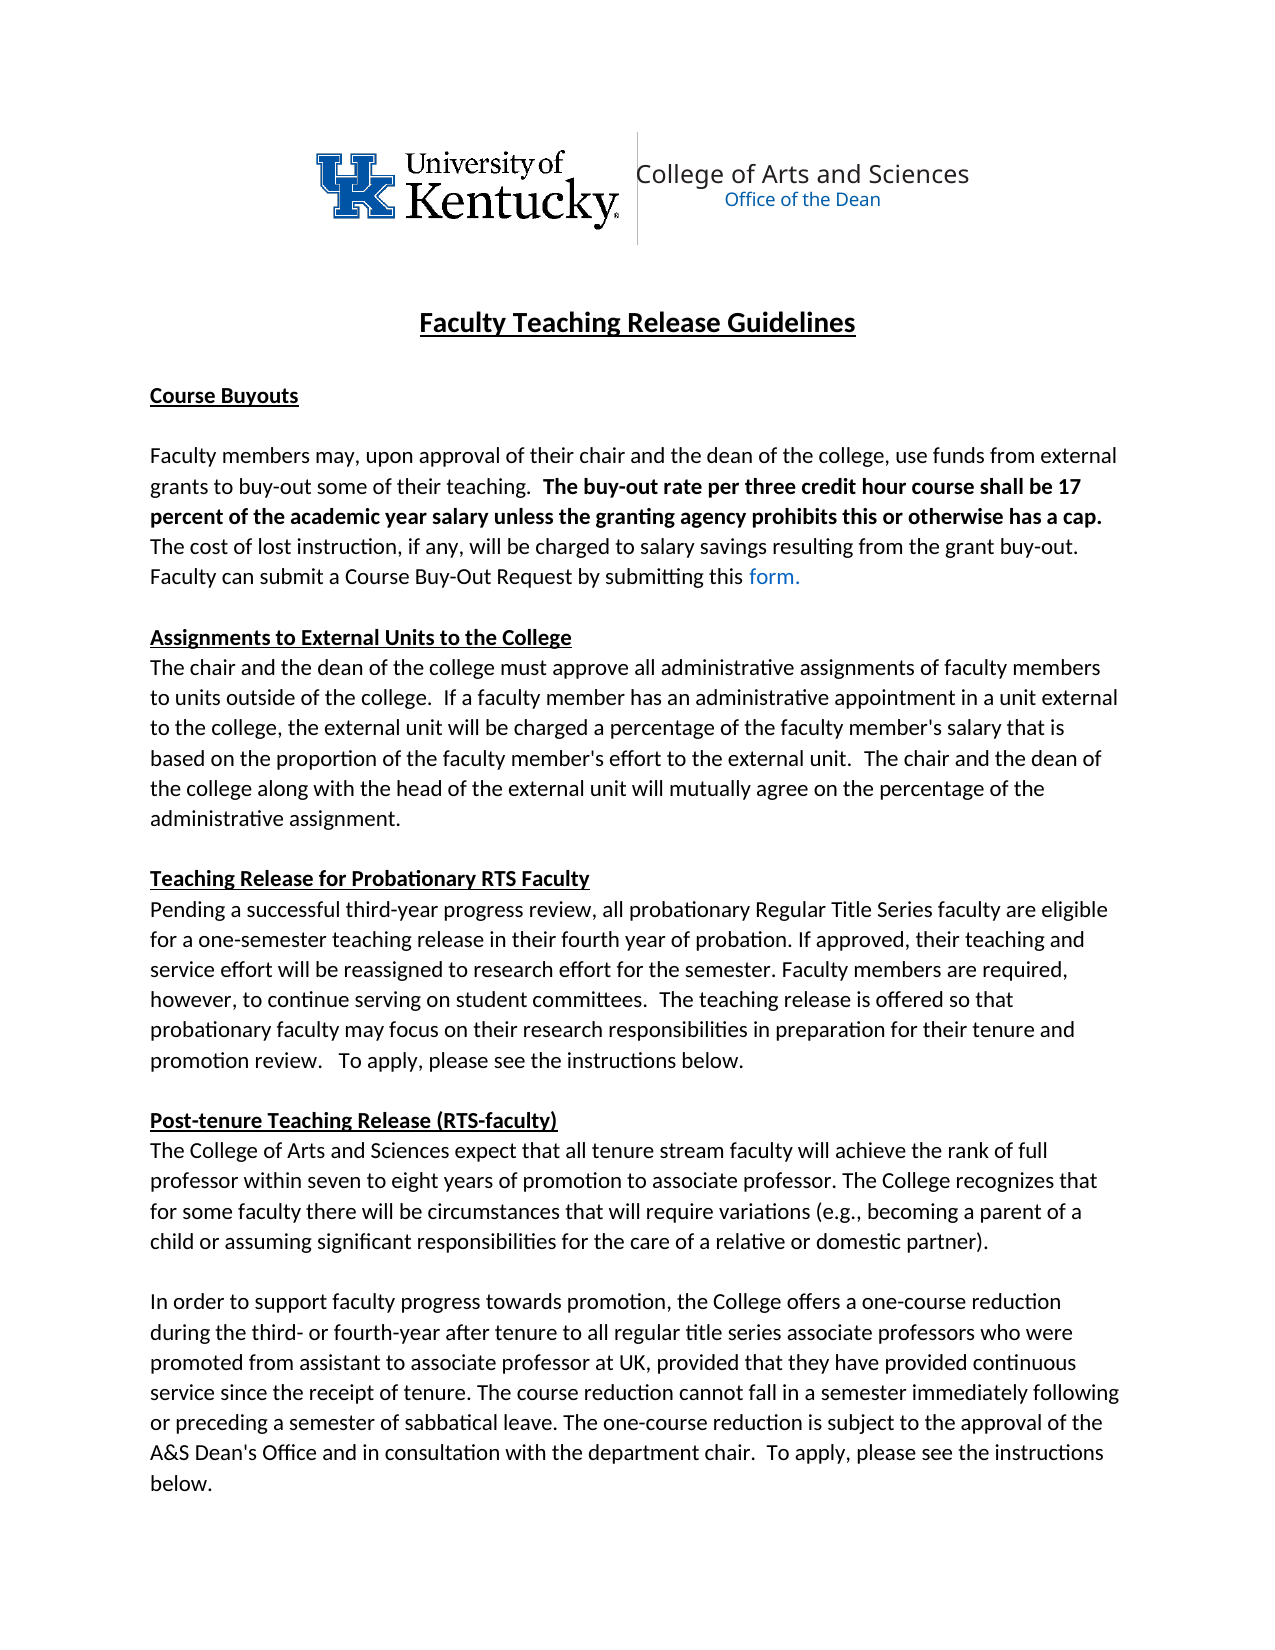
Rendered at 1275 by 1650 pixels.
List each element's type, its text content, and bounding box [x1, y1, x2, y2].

text The College of Arts and Sciences expect that all tenure stream faculty will achieve the rank of full professor within seven to eight years of promotion to associate professor. The College recognizes that for some faculty there will be circumstances that will require variations (e.g., becoming a parent of a child or assuming significant responsibilities for the care of a relative or domestic partner). [150, 1136, 1125, 1255]
text Post-tenure Teaching Release (RTS-faculty) [150, 1106, 1125, 1134]
text Course Buyouts [150, 381, 1125, 409]
text Faculty members may, upon approval of their chair and the dean of the college, use funds from external grants to buy-out some of their teaching. The buy-out rate per three credit hour course shall be 17 percent of the academic year salary unless the granting agency prohibits this or otherwise has a cap. The cost of lost instruction, if any, will be charged to salary savings resulting from the grant buy-out. Faculty can submit a Course Buy-Out Request by submitting this form. [150, 442, 1125, 591]
text In order to support faculty progress towards promotion, the College offers a one-course reduction during the third- or fourth-year after tenure to all regular title series associate professors who were promoted from assistant to associate professor at UK, provided that they have provided continuous service since the receipt of tenure. The course reduction cannot fall in a semester immediately following or preceding a semester of sabbatical leave. The one-course reduction is subject to the approval of the A&S Dean's Office and in consultation with the department chair. To apply, please see the instructions below. [150, 1287, 1125, 1497]
text Faculty Teaching Release Guidelines [150, 304, 1125, 340]
text Assignments to External Units to the College [150, 623, 1125, 651]
text Teaching Release for Probationary RTS Faculty [150, 864, 1125, 893]
text Pending a successful third-year progress review, all probationary Regular Title Series faculty are eligible for a one-semester teaching release in their fourth year of probation. If approved, their teaching and service effort will be reassigned to research effort for the semester. Faculty members are required, however, to continue serving on student committees. The teaching release is offered so that probationary faculty may focus on their research responsibilities in preparation for their tenure and promotion review. To apply, please see the instructions below. [150, 895, 1125, 1074]
text The chair and the dean of the college must approve all administrative assignments of faculty members to units outside of the college. If a faculty member has an administrative appointment in a unit external to the college, the external unit will be charged a percentage of the faculty member's salary that is based on the proportion of the faculty member's effort to the external unit. The chair and the dean of the college along with the head of the external unit will mutually agree on the percentage of the administrative assignment. [150, 653, 1125, 832]
text College of Arts and Sciences [638, 156, 1127, 190]
picture [316, 132, 638, 245]
text Office of the Dean [638, 190, 1127, 211]
